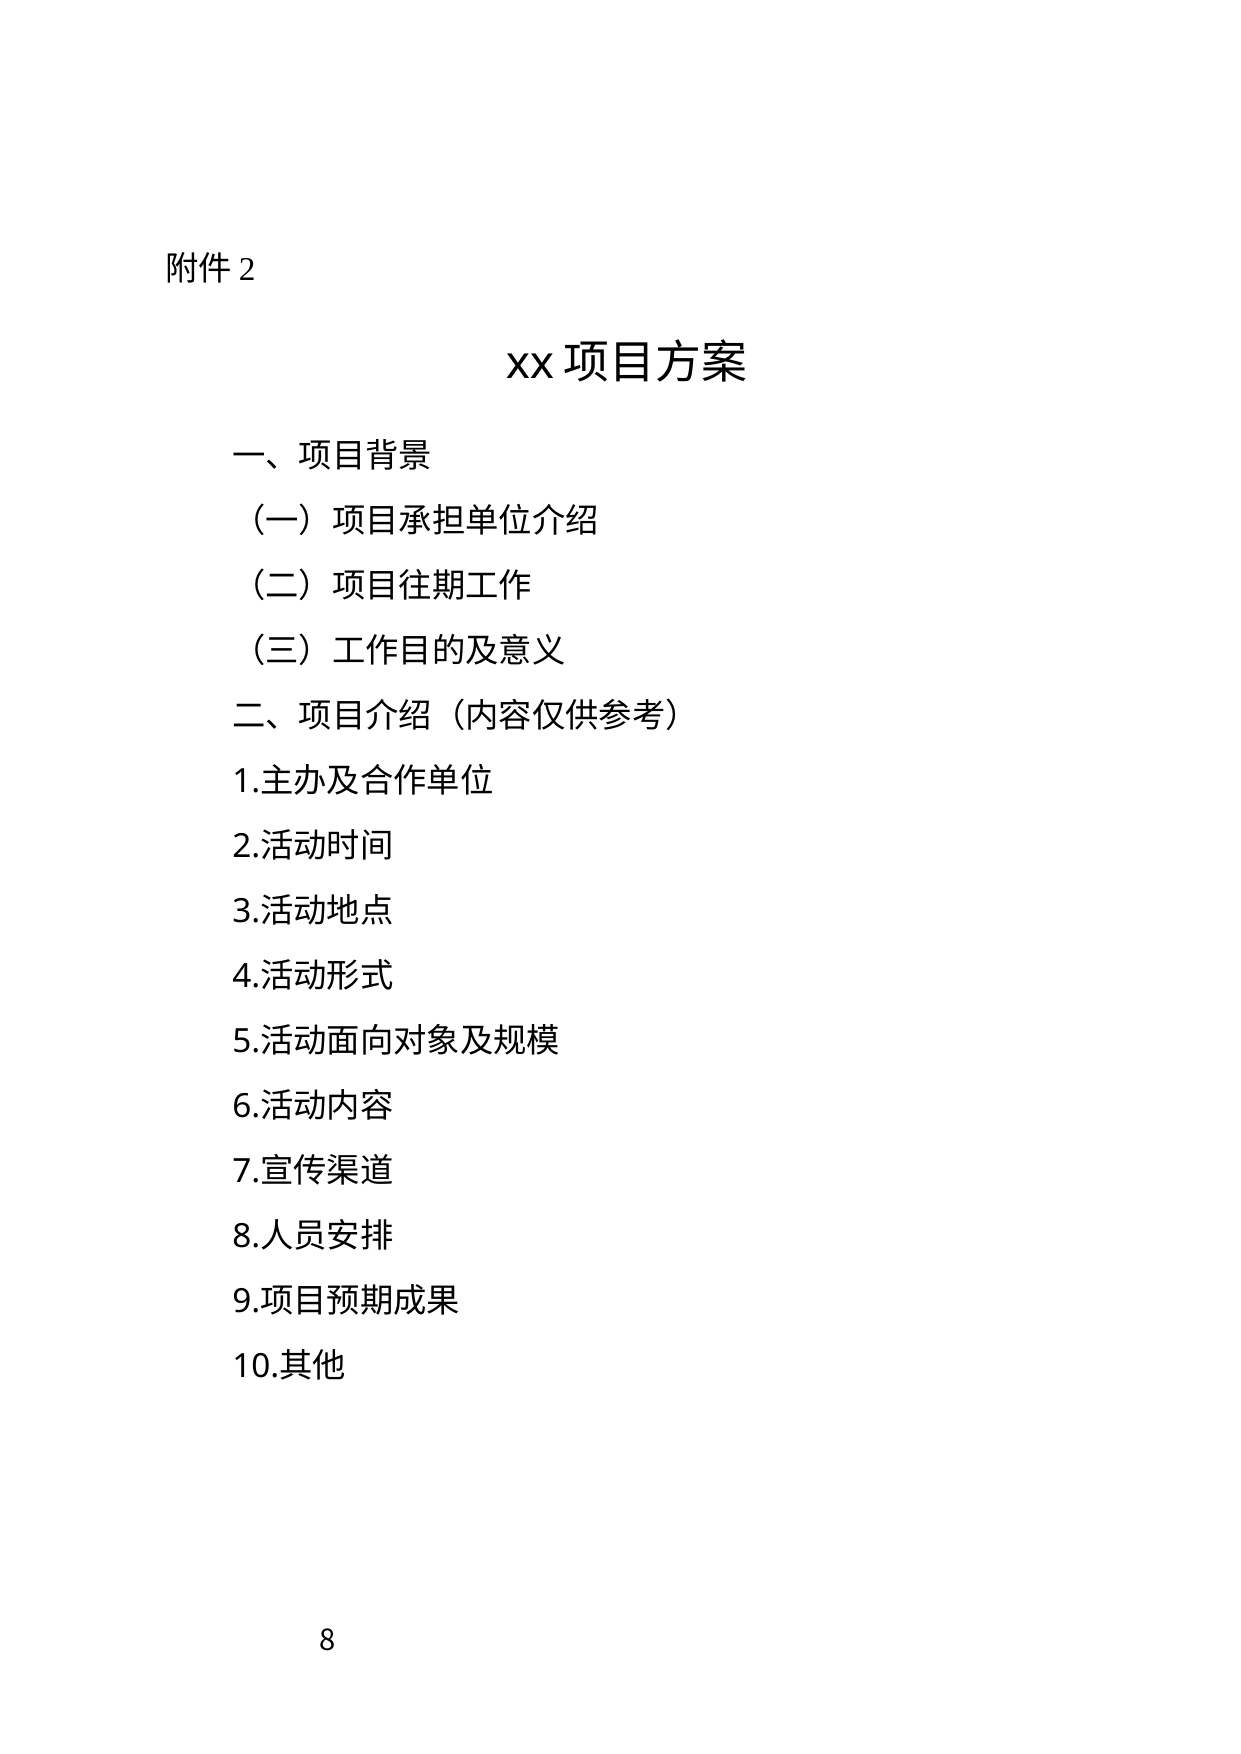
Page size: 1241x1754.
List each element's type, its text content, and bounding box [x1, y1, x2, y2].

text 4.活动形式 [165, 940, 1087, 1005]
text xx项目方案 [165, 310, 1087, 408]
text 2.活动时间 [165, 810, 1087, 875]
text 6.活动内容 [165, 1070, 1087, 1135]
text 1.主办及合作单位 [165, 745, 1087, 810]
text 一、项目背景 [165, 420, 1087, 485]
text （二）项目往期工作 [165, 550, 1087, 615]
text 二、项目介绍（内容仅供参考） [165, 680, 1087, 745]
text 8.人员安排 [165, 1200, 1087, 1265]
text （一）项目承担单位介绍 [165, 485, 1087, 550]
text 3.活动地点 [165, 875, 1087, 940]
text 10.其他 [165, 1330, 1087, 1395]
text （三）工作目的及意义 [165, 615, 1087, 680]
text 9.项目预期成果 [165, 1265, 1087, 1330]
text 5.活动面向对象及规模 [165, 1005, 1087, 1070]
text 7.宣传渠道 [165, 1135, 1087, 1200]
text 附件2 [165, 233, 1087, 298]
